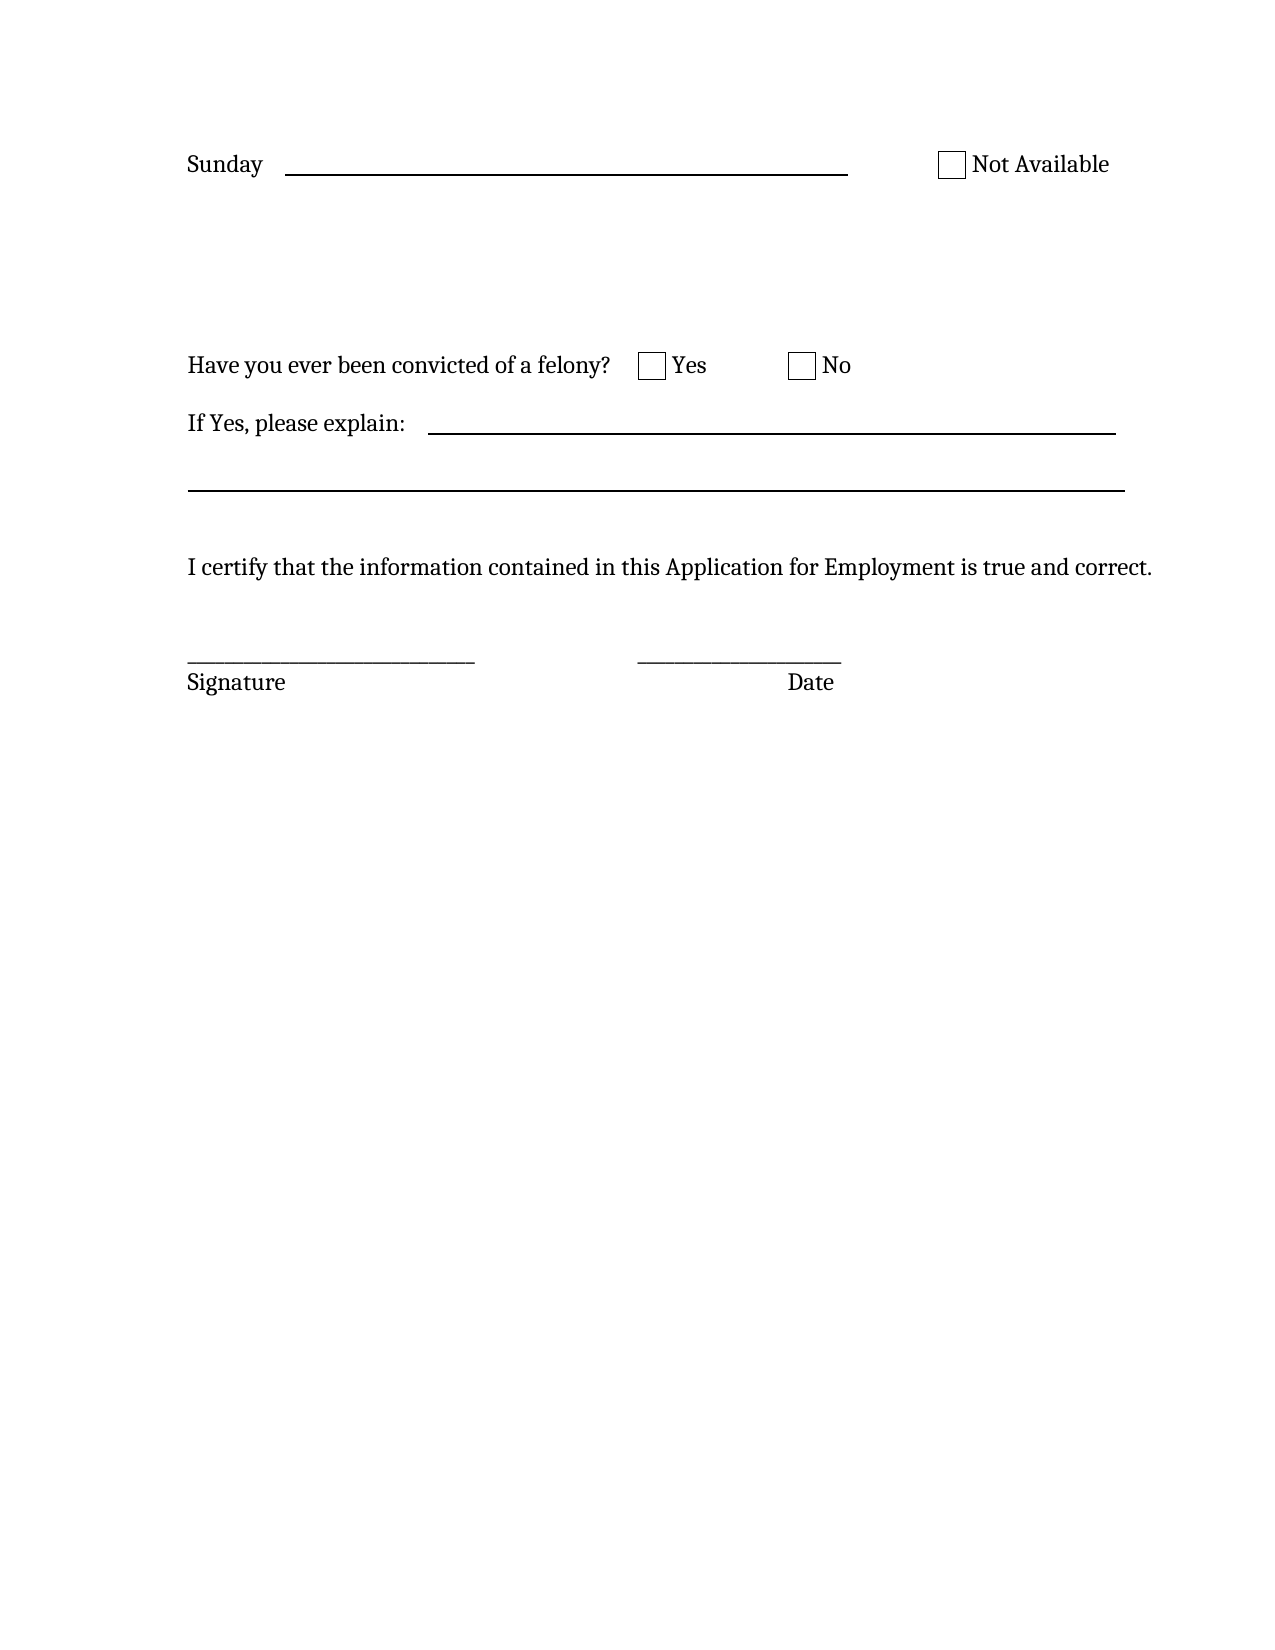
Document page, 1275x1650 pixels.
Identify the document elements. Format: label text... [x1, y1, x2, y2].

text Sunday Not Available [187, 150, 1162, 179]
text _______________________________ ______________________ [187, 639, 1162, 667]
text I certify that the information contained in this Application for Employment is true and correct. [187, 552, 1162, 581]
text Signature Date [187, 667, 1162, 696]
text If Yes, please explain: [187, 409, 1162, 437]
text Have you ever been convicted of a felony? Yes No [187, 351, 1162, 380]
